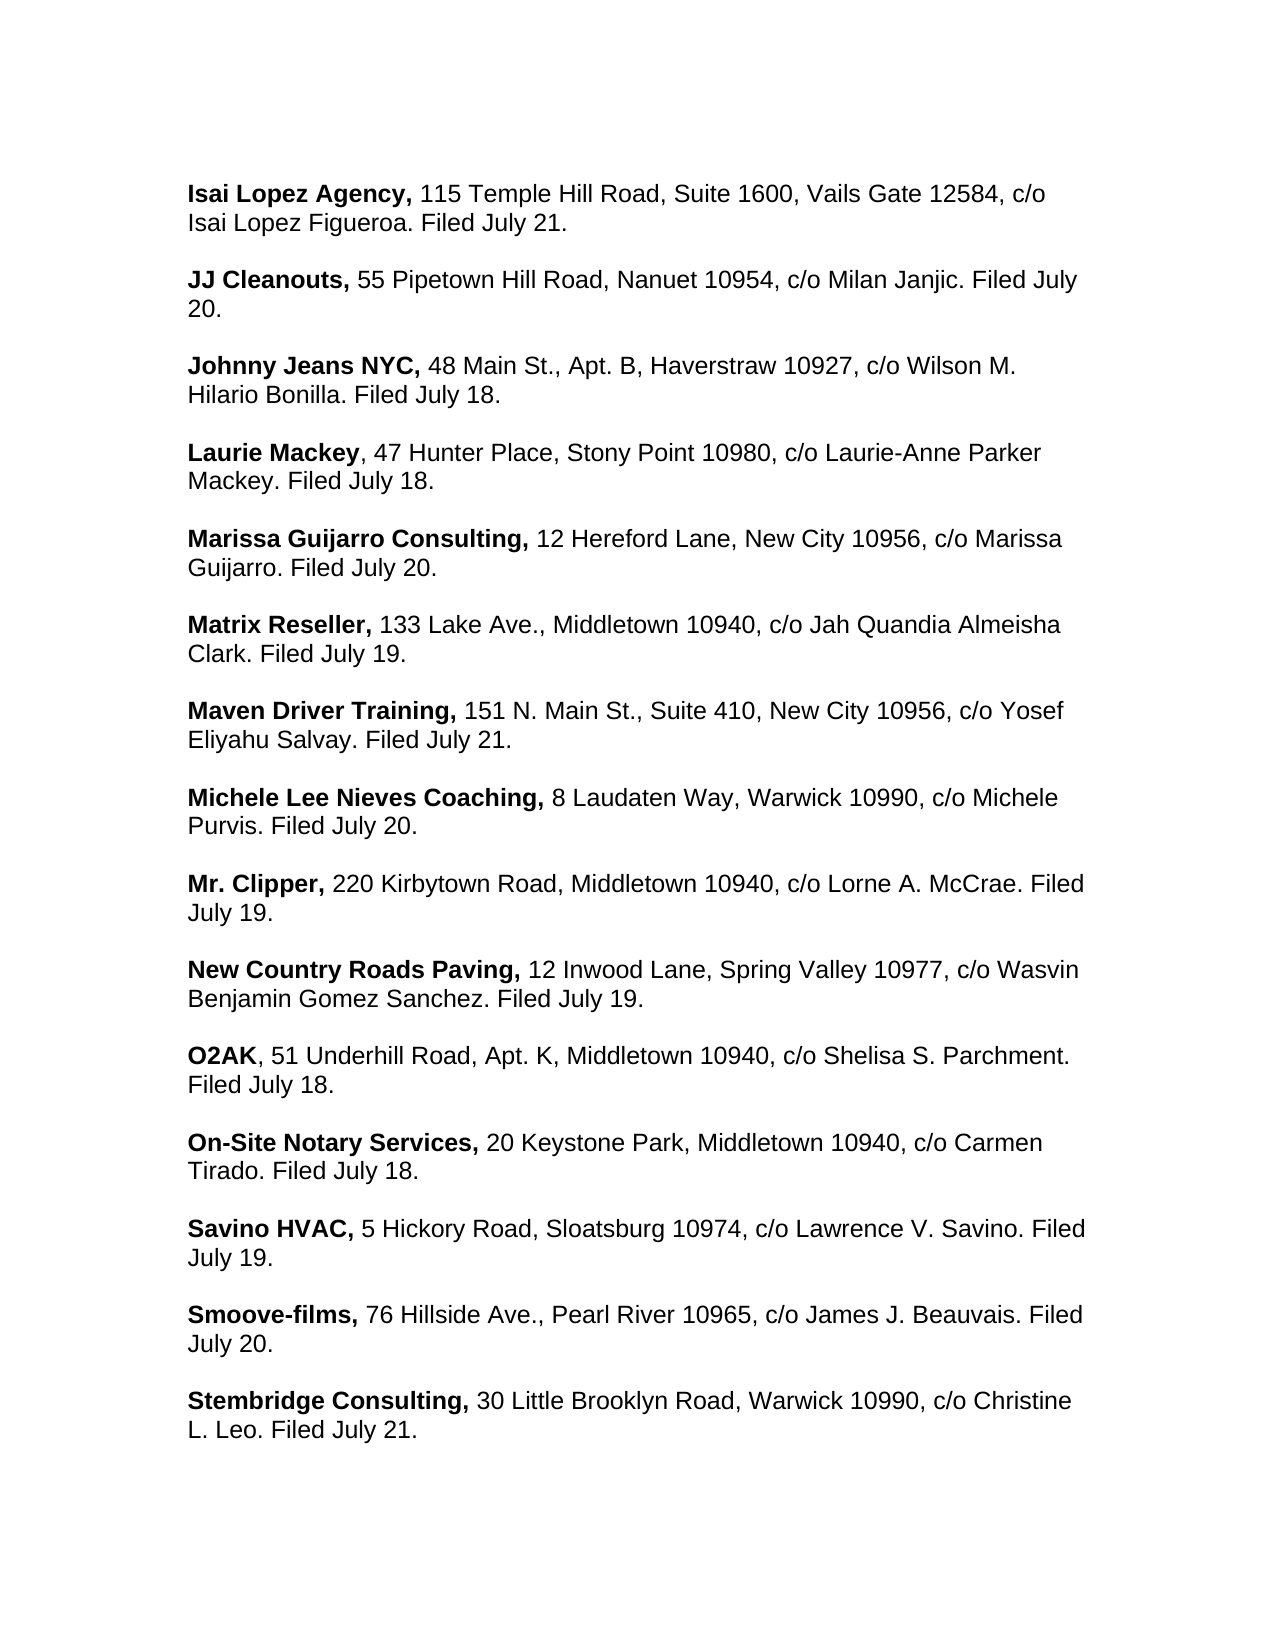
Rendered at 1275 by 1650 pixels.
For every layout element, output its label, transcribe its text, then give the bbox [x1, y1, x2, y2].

text Stembridge Consulting, 30 Little Brooklyn Road, Warwick 10990, c/o Christine L. Leo. Filed July 21. [187, 1386, 1087, 1444]
text Maven Driver Training, 151 N. Main St., Suite 410, New City 10956, c/o Yosef Eliyahu Salvay. Filed July 21. [187, 696, 1087, 754]
text Johnny Jeans NYC, 48 Main St., Apt. B, Haverstraw 10927, c/o Wilson M. Hilario Bonilla. Filed July 18. [187, 351, 1087, 409]
text New Country Roads Paving, 12 Inwood Lane, Spring Valley 10977, c/o Wasvin Benjamin Gomez Sanchez. Filed July 19. [187, 955, 1087, 1012]
text Smoove-films, 76 Hillside Ave., Pearl River 10965, c/o James J. Beauvais. Filed July 20. [187, 1300, 1087, 1357]
text Mr. Clipper, 220 Kirbytown Road, Middletown 10940, c/o Lorne A. McCrae. Filed July 19. [187, 869, 1087, 926]
text Matrix Reseller, 133 Lake Ave., Middletown 10940, c/o Jah Quandia Almeisha Clark. Filed July 19. [187, 610, 1087, 667]
text Isai Lopez Agency, 115 Temple Hill Road, Suite 1600, Vails Gate 12584, c/o Isai Lopez Figueroa. Filed July 21. [187, 179, 1087, 236]
text Savino HVAC, 5 Hickory Road, Sloatsburg 10974, c/o Lawrence V. Savino. Filed July 19. [187, 1214, 1087, 1271]
text JJ Cleanouts, 55 Pipetown Hill Road, Nanuet 10954, c/o Milan Janjic. Filed July 20. [187, 265, 1087, 322]
text Marissa Guijarro Consulting, 12 Hereford Lane, New City 10956, c/o Marissa Guijarro. Filed July 20. [187, 524, 1087, 581]
text Laurie Mackey, 47 Hunter Place, Stony Point 10980, c/o Laurie-Anne Parker Mackey. Filed July 18. [187, 437, 1087, 495]
text On-Site Notary Services, 20 Keystone Park, Middletown 10940, c/o Carmen Tirado. Filed July 18. [187, 1127, 1087, 1185]
text O2AK, 51 Underhill Road, Apt. K, Middletown 10940, c/o Shelisa S. Parchment. Filed July 18. [187, 1041, 1087, 1099]
text Michele Lee Nieves Coaching, 8 Laudaten Way, Warwick 10990, c/o Michele Purvis. Filed July 20. [187, 782, 1087, 840]
